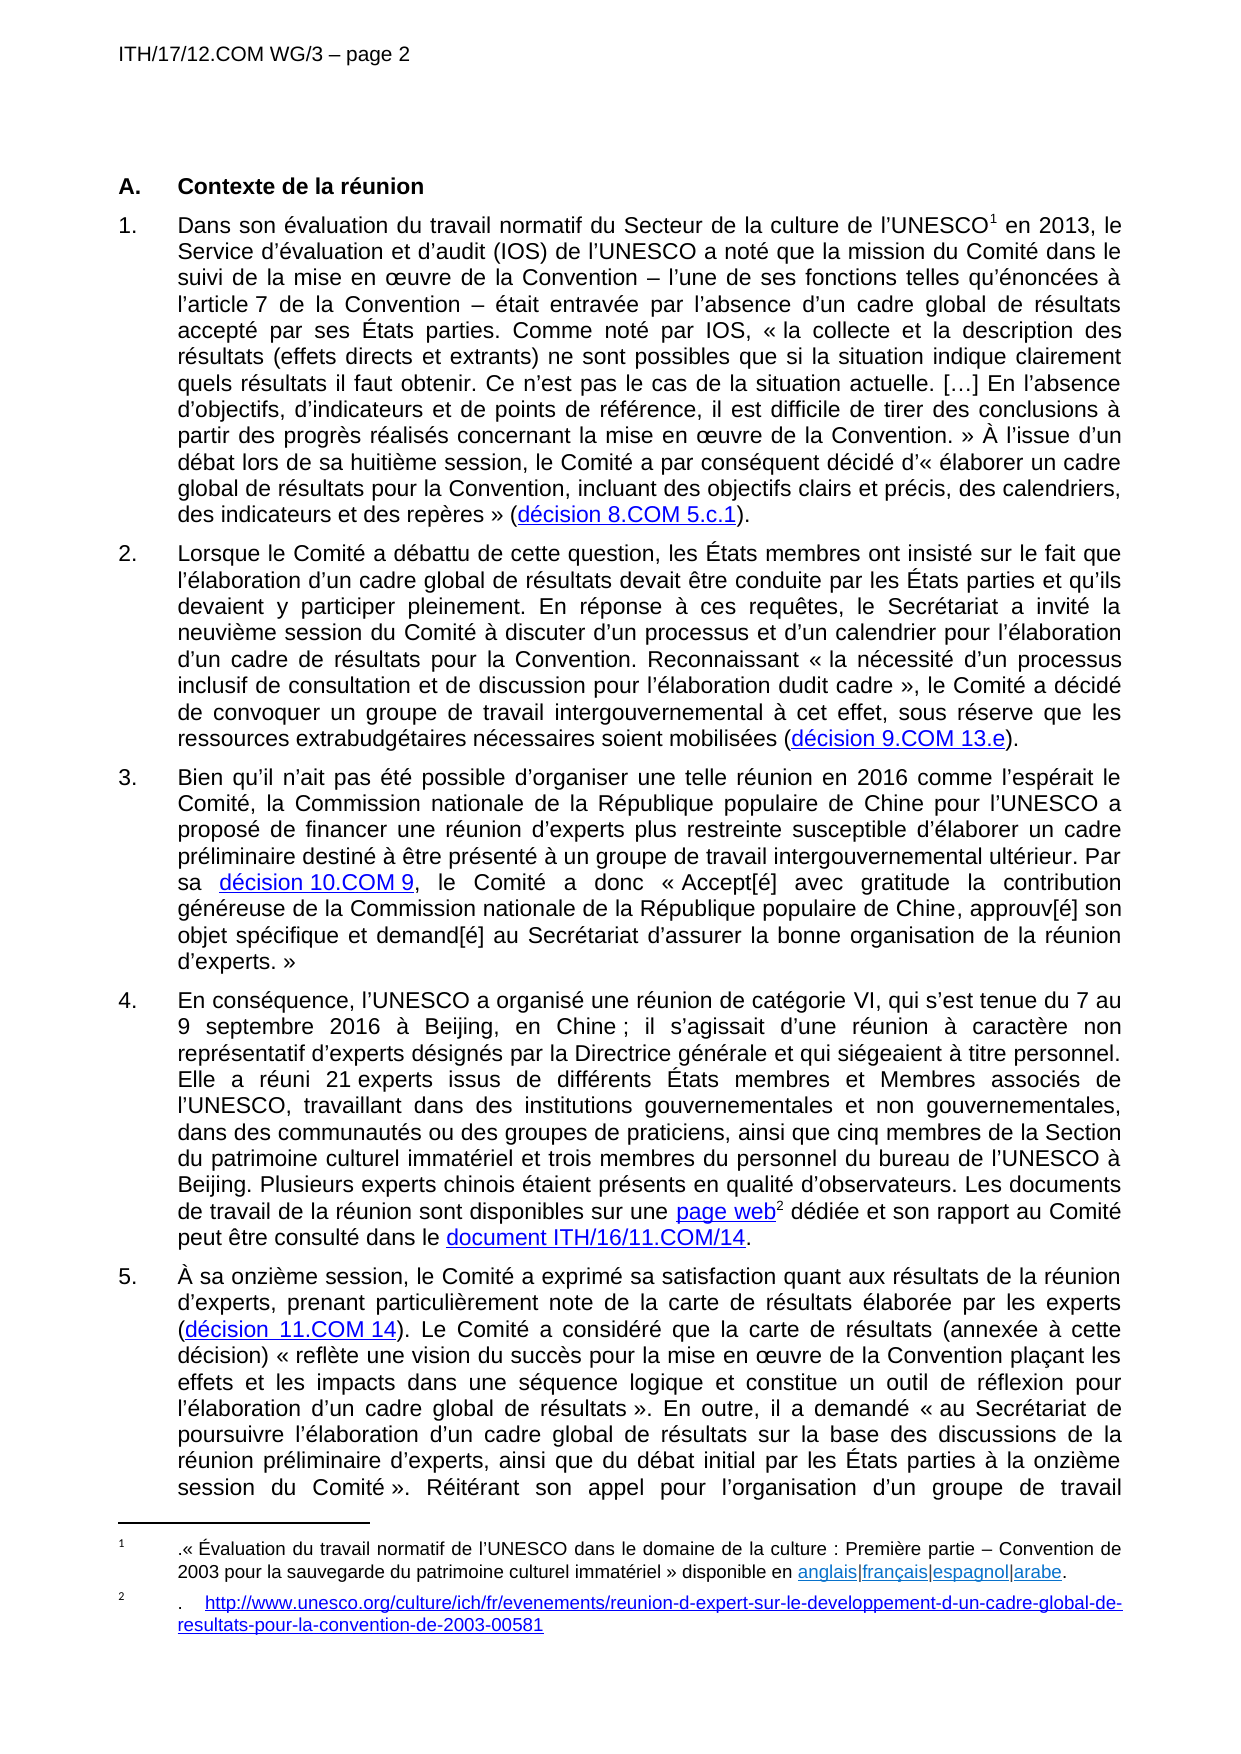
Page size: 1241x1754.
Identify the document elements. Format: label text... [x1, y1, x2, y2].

text En conséquence, l’UNESCO a organisé une réunion de catégorie VI, qui s’est tenue du 7 au 9 septembre 2016 à Beijing, en Chine ; il s’agissait d’une réunion à caractère non représentatif d’experts désignés par la Directrice générale et qui siégeaient à titre personnel. Elle a réuni 21 experts issus de différents États membres et Membres associés de l’UNESCO, travaillant dans des institutions gouvernementales et non gouvernementales, dans des communautés ou des groupes de praticiens, ainsi que cinq membres de la Section du patrimoine culturel immatériel et trois membres du personnel du bureau de l’UNESCO à Beijing. Plusieurs experts chinois étaient présents en qualité d’observateurs. Les documents de travail de la réunion sont disponibles sur une page web dédiée et son rapport au Comité peut être consulté dans le document ITH/16/11.COM/14. [118, 987, 1122, 1251]
text Bien qu’il n’ait pas été possible d’organiser une telle réunion en 2016 comme l’espérait le Comité, la Commission nationale de la République populaire de Chine pour l’UNESCO a proposé de financer une réunion d’experts plus restreinte susceptible d’élaborer un cadre préliminaire destiné à être présenté à un groupe de travail intergouvernemental ultérieur. Par sa décision 10.COM 9, le Comité a donc « Accept[é] avec gratitude la contribution généreuse de la Commission nationale de la République populaire de Chine, approuv[é] son objet spécifique et demand[é] au Secrétariat d’assurer la bonne organisation de la réunion d’experts. » [118, 764, 1122, 974]
text Dans son évaluation du travail normatif du Secteur de la culture de l’UNESCO en 2013, le Service d’évaluation et d’audit (IOS) de l’UNESCO a noté que la mission du Comité dans le suivi de la mise en œuvre de la Convention – l’une de ses fonctions telles qu’énoncées à l’article 7 de la Convention – était entravée par l’absence d’un cadre global de résultats accepté par ses États parties. Comme noté par IOS, « la collecte et la description des résultats (effets directs et extrants) ne sont possibles que si la situation indique clairement quels résultats il faut obtenir. Ce n’est pas le cas de la situation actuelle. […] En l’absence d’objectifs, d’indicateurs et de points de référence, il est difficile de tirer des conclusions à partir des progrès réalisés concernant la mise en œuvre de la Convention. » À l’issue d’un débat lors de sa huitième session, le Comité a par conséquent décidé d’« élaborer un cadre global de résultats pour la Convention, incluant des objectifs clairs et précis, des calendriers, des indicateurs et des repères » (décision 8.COM 5.c.1). [118, 212, 1122, 528]
subtitle Contexte de la réunion [118, 173, 1122, 199]
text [118, 1263, 1122, 1500]
text Lorsque le Comité a débattu de cette question, les États membres ont insisté sur le fait que l’élaboration d’un cadre global de résultats devait être conduite par les États parties et qu’ils devaient y participer pleinement. En réponse à ces requêtes, le Secrétariat a invité la neuvième session du Comité à discuter d’un processus et d’un calendrier pour l’élaboration d’un cadre de résultats pour la Convention. Reconnaissant « la nécessité d’un processus inclusif de consultation et de discussion pour l’élaboration dudit cadre », le Comité a décidé de convoquer un groupe de travail intergouvernemental à cet effet, sous réserve que les ressources extrabudgétaires nécessaires soient mobilisées (décision 9.COM 13.e). [118, 540, 1122, 751]
